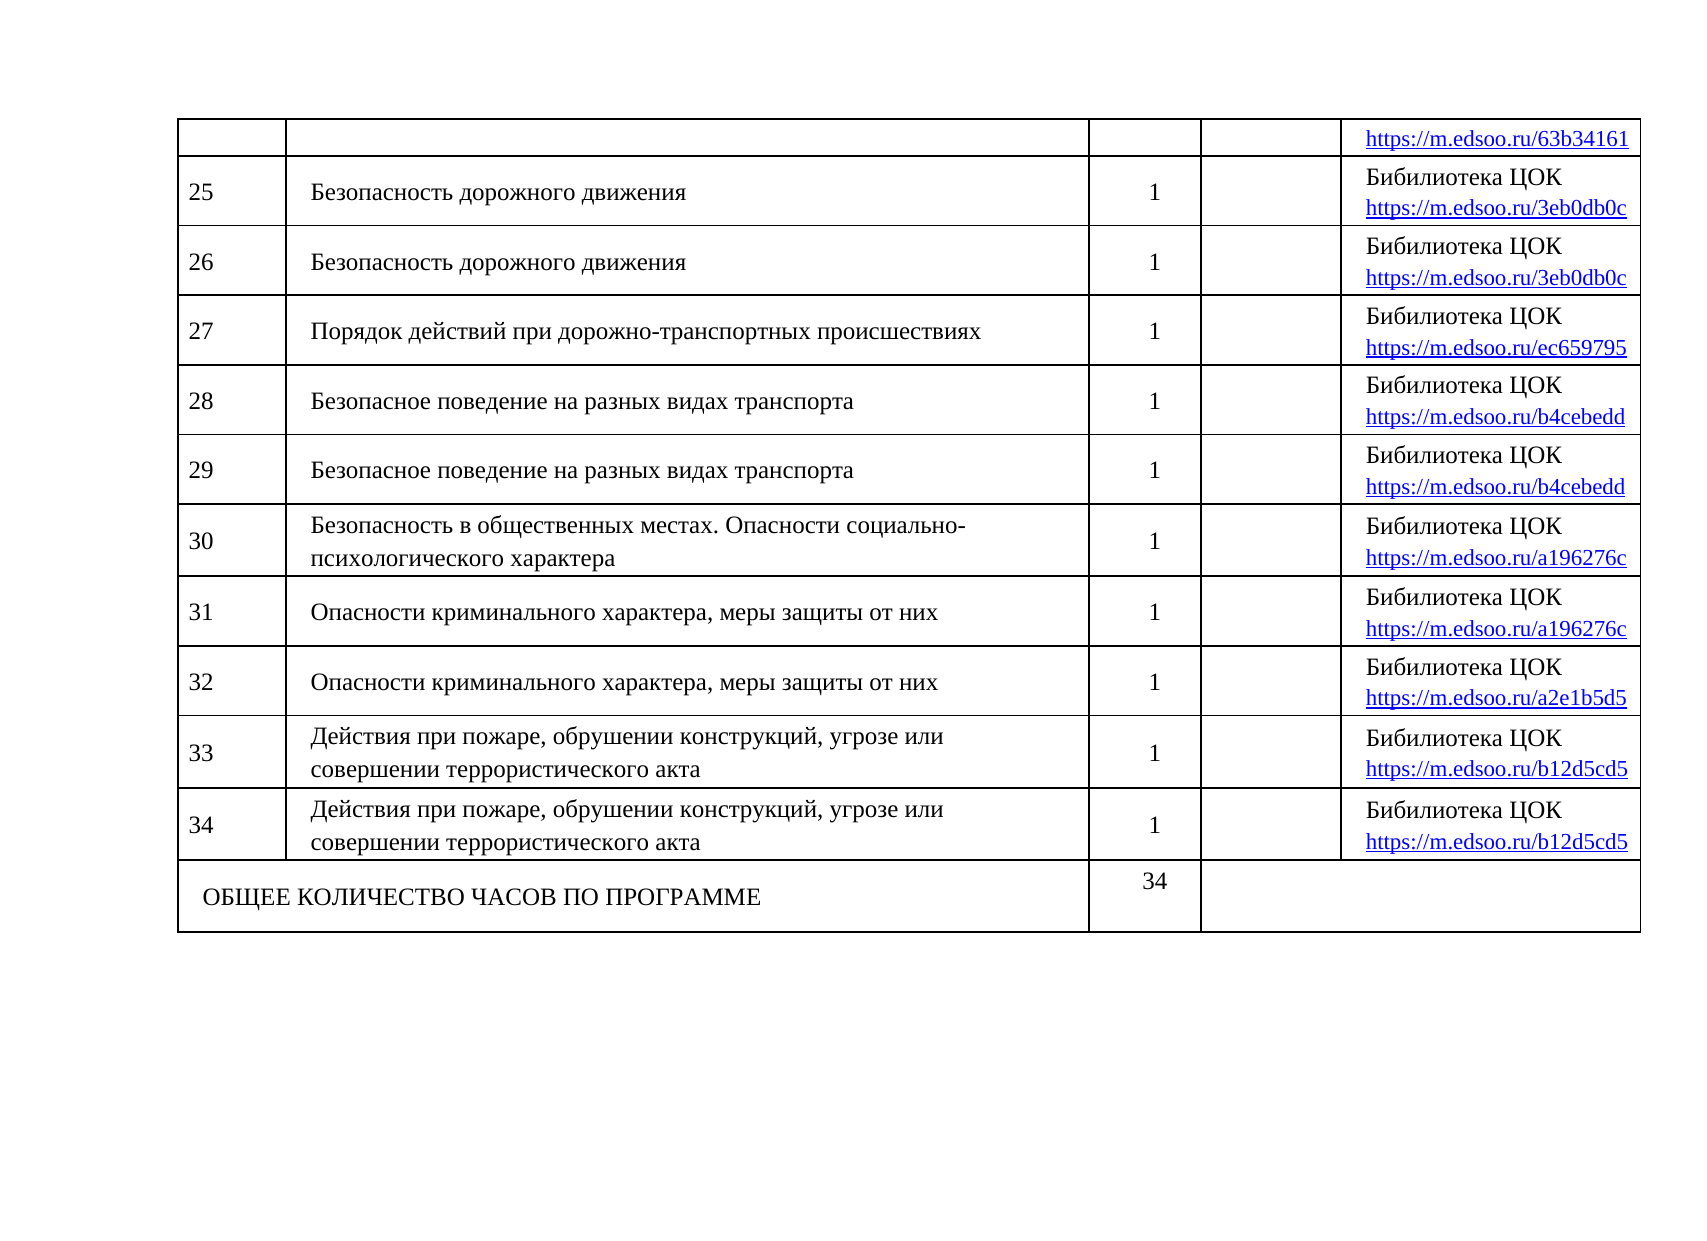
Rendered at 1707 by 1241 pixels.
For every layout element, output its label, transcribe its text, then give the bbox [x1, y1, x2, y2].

table_cell 28 [179, 366, 285, 433]
table_cell 1 [1090, 716, 1200, 787]
table_cell Безопасное поведение на разных видах транспорта [287, 366, 1088, 433]
table_cell 1 [1090, 226, 1200, 294]
table_cell 31 [179, 577, 285, 645]
table_cell 1 [1090, 505, 1200, 575]
table_cell Бибилиотека ЦОК https://m.edsoo.ru/3eb0db0c [1342, 157, 1640, 225]
table_cell [1202, 226, 1340, 294]
table_cell 26 [179, 226, 285, 294]
table_cell [1202, 296, 1340, 364]
table_cell Бибилиотека ЦОК https://m.edsoo.ru/b12d5cd5 [1342, 716, 1640, 787]
table_cell 34 [1090, 861, 1200, 931]
table_cell [1202, 157, 1340, 225]
table_cell 1 [1090, 647, 1200, 714]
table_cell Действия при пожаре, обрушении конструкций, угрозе или совершении террористического акта [287, 716, 1088, 787]
table_cell Порядок действий при дорожно-транспортных происшествиях [287, 296, 1088, 364]
table_cell [1202, 789, 1340, 859]
table_cell 1 [1090, 296, 1200, 364]
table_cell Опасности криминального характера, меры защиты от них [287, 647, 1088, 714]
table_cell Бибилиотека ЦОК https://m.edsoo.ru/ec659795 [1342, 296, 1640, 364]
table_cell Бибилиотека ЦОК https://m.edsoo.ru/a196276c [1342, 505, 1640, 575]
table_cell Действия при пожаре, обрушении конструкций, угрозе или совершении террористического акта [287, 789, 1088, 859]
table_cell [1202, 716, 1340, 787]
table_cell 1 [1090, 157, 1200, 225]
table_cell Бибилиотека ЦОК https://m.edsoo.ru/a2e1b5d5 [1342, 647, 1640, 714]
table_cell Бибилиотека ЦОК https://m.edsoo.ru/a196276c [1342, 577, 1640, 645]
table_cell 30 [179, 505, 285, 575]
table_cell 1 [1090, 435, 1200, 503]
table_cell ОБЩЕЕ КОЛИЧЕСТВО ЧАСОВ ПО ПРОГРАММЕ [179, 861, 1088, 931]
table_cell Бибилиотека ЦОК https://m.edsoo.ru/b4cebedd [1342, 435, 1640, 503]
table_cell Бибилиотека ЦОК https://m.edsoo.ru/b12d5cd5 [1342, 789, 1640, 859]
table_cell 1 [1090, 120, 1200, 155]
table_cell 33 [179, 716, 285, 787]
table_cell 29 [179, 435, 285, 503]
table_cell [1202, 861, 1640, 931]
table_cell [1202, 505, 1340, 575]
table_cell 1 [1090, 366, 1200, 433]
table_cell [1342, 120, 1640, 155]
table_cell Безопасность дорожного движения [287, 226, 1088, 294]
table_cell Бибилиотека ЦОК https://m.edsoo.ru/b4cebedd [1342, 366, 1640, 433]
table_cell Безопасное поведение на разных видах транспорта [287, 435, 1088, 503]
table_cell 25 [179, 157, 285, 225]
table_cell 34 [179, 789, 285, 859]
table_cell Безопасность дорожного движения [287, 157, 1088, 225]
table_cell [1202, 577, 1340, 645]
table_cell 24 [179, 120, 285, 155]
table_cell Бибилиотека ЦОК https://m.edsoo.ru/3eb0db0c [1342, 226, 1640, 294]
table_cell 1 [1090, 577, 1200, 645]
table_cell 1 [1090, 789, 1200, 859]
table_cell 27 [179, 296, 285, 364]
table_cell [1202, 366, 1340, 433]
table_cell Безопасность в общественных местах. Опасности социально-психологического характера [287, 505, 1088, 575]
table_cell [1202, 647, 1340, 714]
table_cell Опасности криминального характера, меры защиты от них [287, 577, 1088, 645]
table_cell [1202, 435, 1340, 503]
table_cell 32 [179, 647, 285, 714]
table_cell [1202, 120, 1340, 155]
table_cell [287, 120, 1088, 155]
